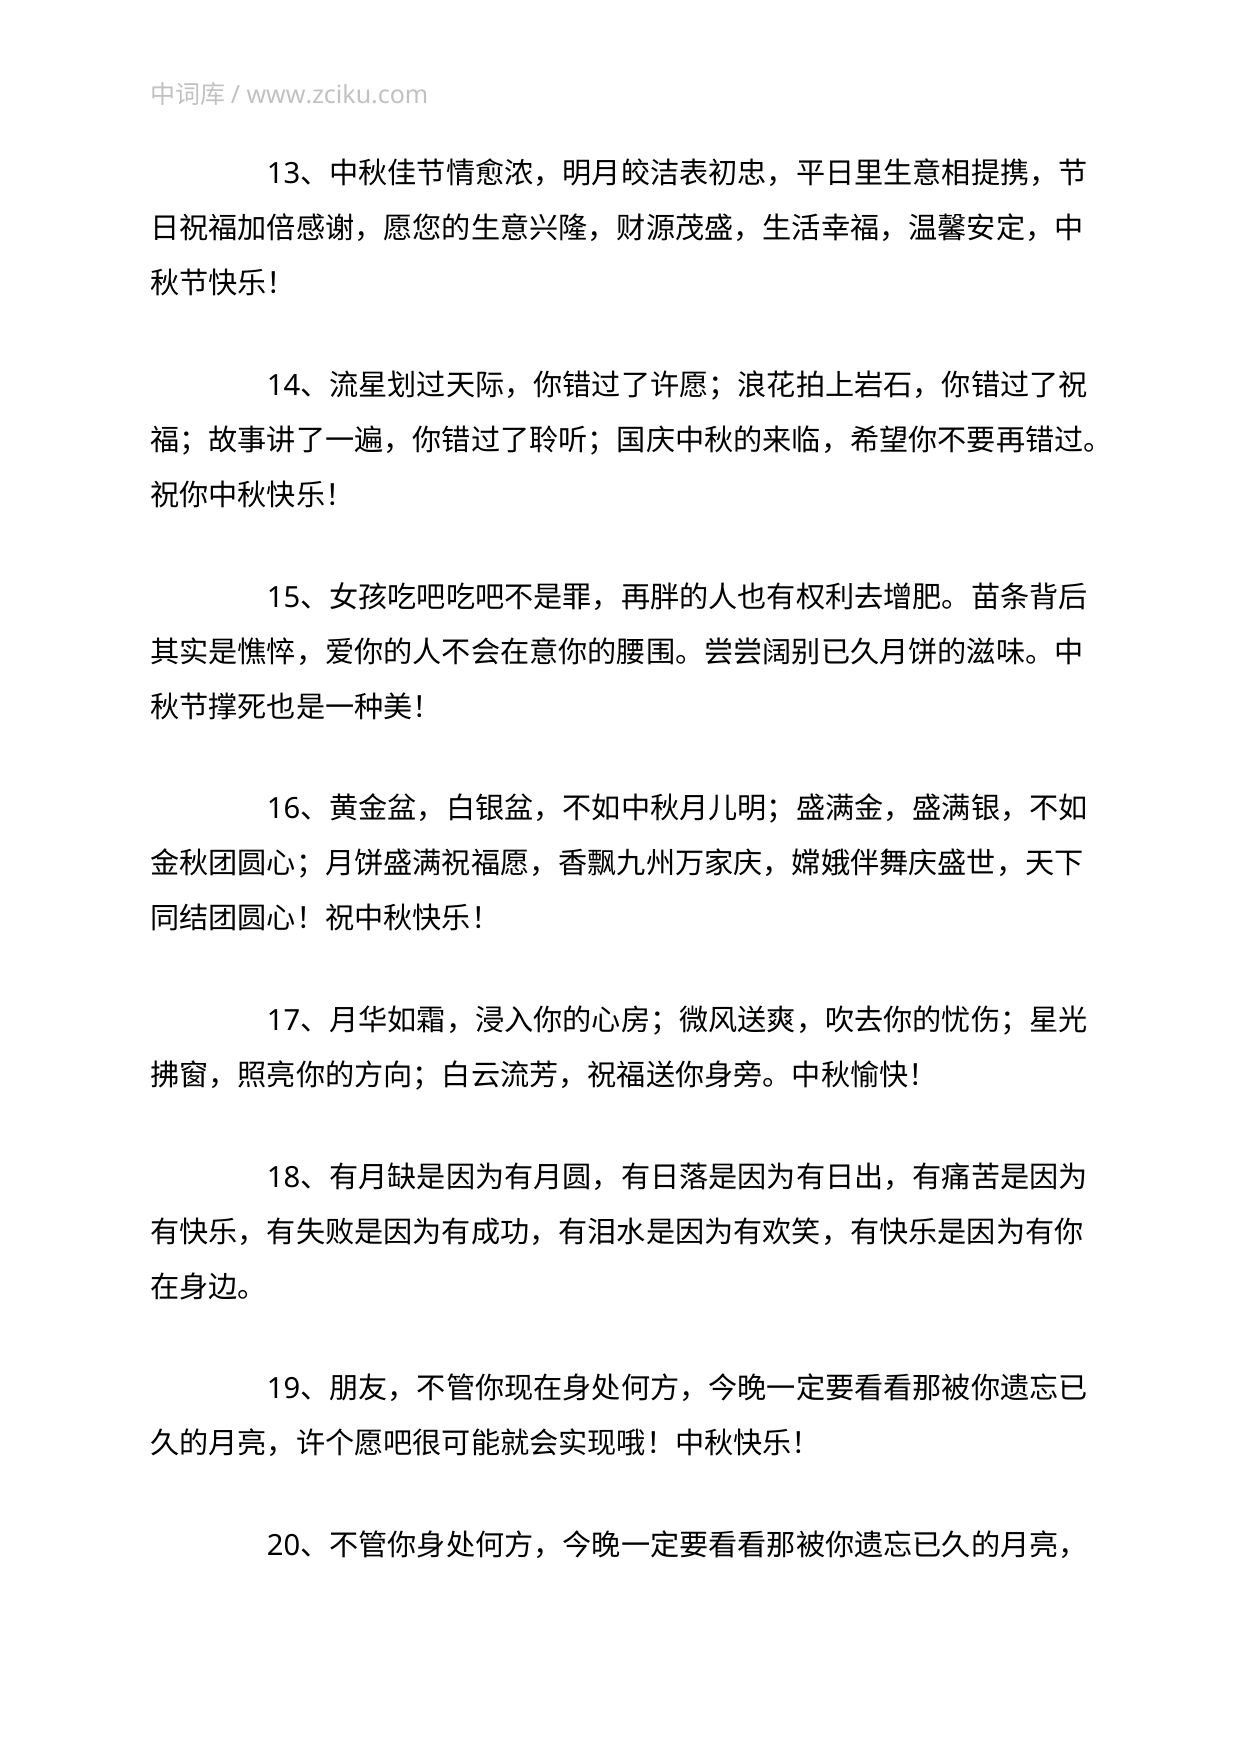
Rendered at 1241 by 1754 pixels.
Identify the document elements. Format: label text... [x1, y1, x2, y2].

text 15、女孩吃吧吃吧不是罪，再胖的人也有权利去增肥。苗条背后其实是憔悴，爱你的人不会在意你的腰围。尝尝阔别已久月饼的滋味。中秋节撑死也是一种美！ [150, 573, 1090, 726]
text 13、中秋佳节情愈浓，明月皎洁表初忠，平日里生意相提携，节日祝福加倍感谢，愿您的生意兴隆，财源茂盛，生活幸福，温馨安定，中秋节快乐！ [150, 150, 1090, 302]
text 17、月华如霜，浸入你的心房；微风送爽，吹去你的忧伤；星光拂窗，照亮你的方向；白云流芳，祝福送你身旁。中秋愉快！ [150, 997, 1090, 1094]
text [150, 1522, 1090, 1564]
text 19、朋友，不管你现在身处何方，今晚一定要看看那被你遗忘已久的月亮，许个愿吧很可能就会实现哦！中秋快乐！ [150, 1365, 1090, 1462]
text 14、流星划过天际，你错过了许愿；浪花拍上岩石，你错过了祝福；故事讲了一遍，你错过了聆听；国庆中秋的来临，希望你不要再错过。祝你中秋快乐！ [150, 362, 1090, 514]
text 16、黄金盆，白银盆，不如中秋月儿明；盛满金，盛满银，不如金秋团圆心；月饼盛满祝福愿，香飘九州万家庆，嫦娥伴舞庆盛世，天下同结团圆心！祝中秋快乐！ [150, 785, 1090, 937]
text 18、有月缺是因为有月圆，有日落是因为有日出，有痛苦是因为有快乐，有失败是因为有成功，有泪水是因为有欢笑，有快乐是因为有你在身边。 [150, 1153, 1090, 1306]
